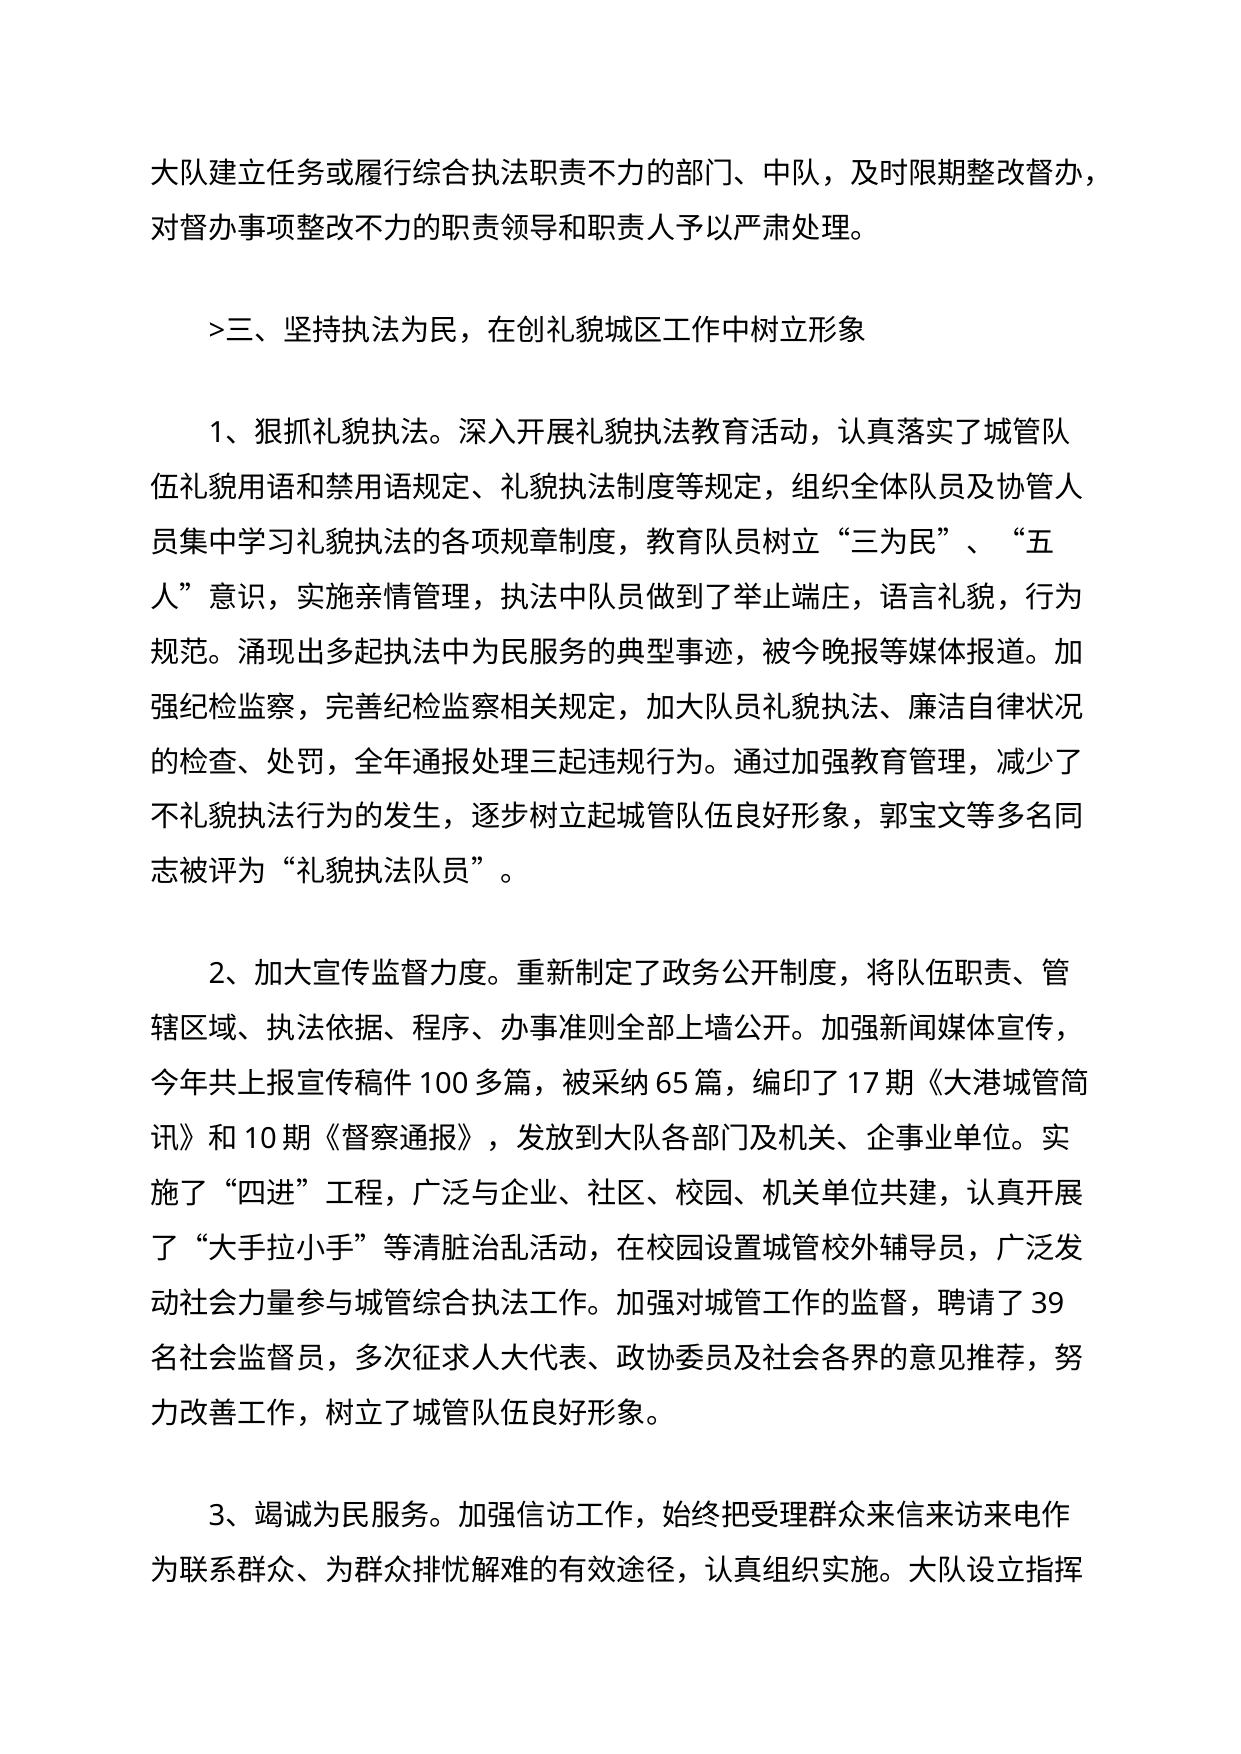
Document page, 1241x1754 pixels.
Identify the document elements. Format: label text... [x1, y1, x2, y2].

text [150, 1491, 1090, 1588]
text >三、坚持执法为民，在创礼貌城区工作中树立形象 [150, 307, 1090, 349]
text 2、加大宣传监督力度。重新制定了政务公开制度，将队伍职责、管辖区域、执法依据、程序、办事准则全部上墙公开。加强新闻媒体宣传，今年共上报宣传稿件100多篇，被采纳65篇，编印了17期《大港城管简讯》和10期《督察通报》，发放到大队各部门及机关、企事业单位。实施了“四进”工程，广泛与企业、社区、校园、机关单位共建，认真开展了“大手拉小手”等清脏治乱活动，在校园设置城管校外辅导员，广泛发动社会力量参与城管综合执法工作。加强对城管工作的监督，聘请了39名社会监督员，多次征求人大代表、政协委员及社会各界的意见推荐，努力改善工作，树立了城管队伍良好形象。 [150, 950, 1090, 1432]
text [150, 150, 1090, 247]
text 1、狠抓礼貌执法。深入开展礼貌执法教育活动，认真落实了城管队伍礼貌用语和禁用语规定、礼貌执法制度等规定，组织全体队员及协管人员集中学习礼貌执法的各项规章制度，教育队员树立“三为民”、“五人”意识，实施亲情管理，执法中队员做到了举止端庄，语言礼貌，行为规范。涌现出多起执法中为民服务的典型事迹，被今晚报等媒体报道。加强纪检监察，完善纪检监察相关规定，加大队员礼貌执法、廉洁自律状况的检查、处罚，全年通报处理三起违规行为。通过加强教育管理，减少了不礼貌执法行为的发生，逐步树立起城管队伍良好形象，郭宝文等多名同志被评为“礼貌执法队员”。 [150, 409, 1090, 890]
